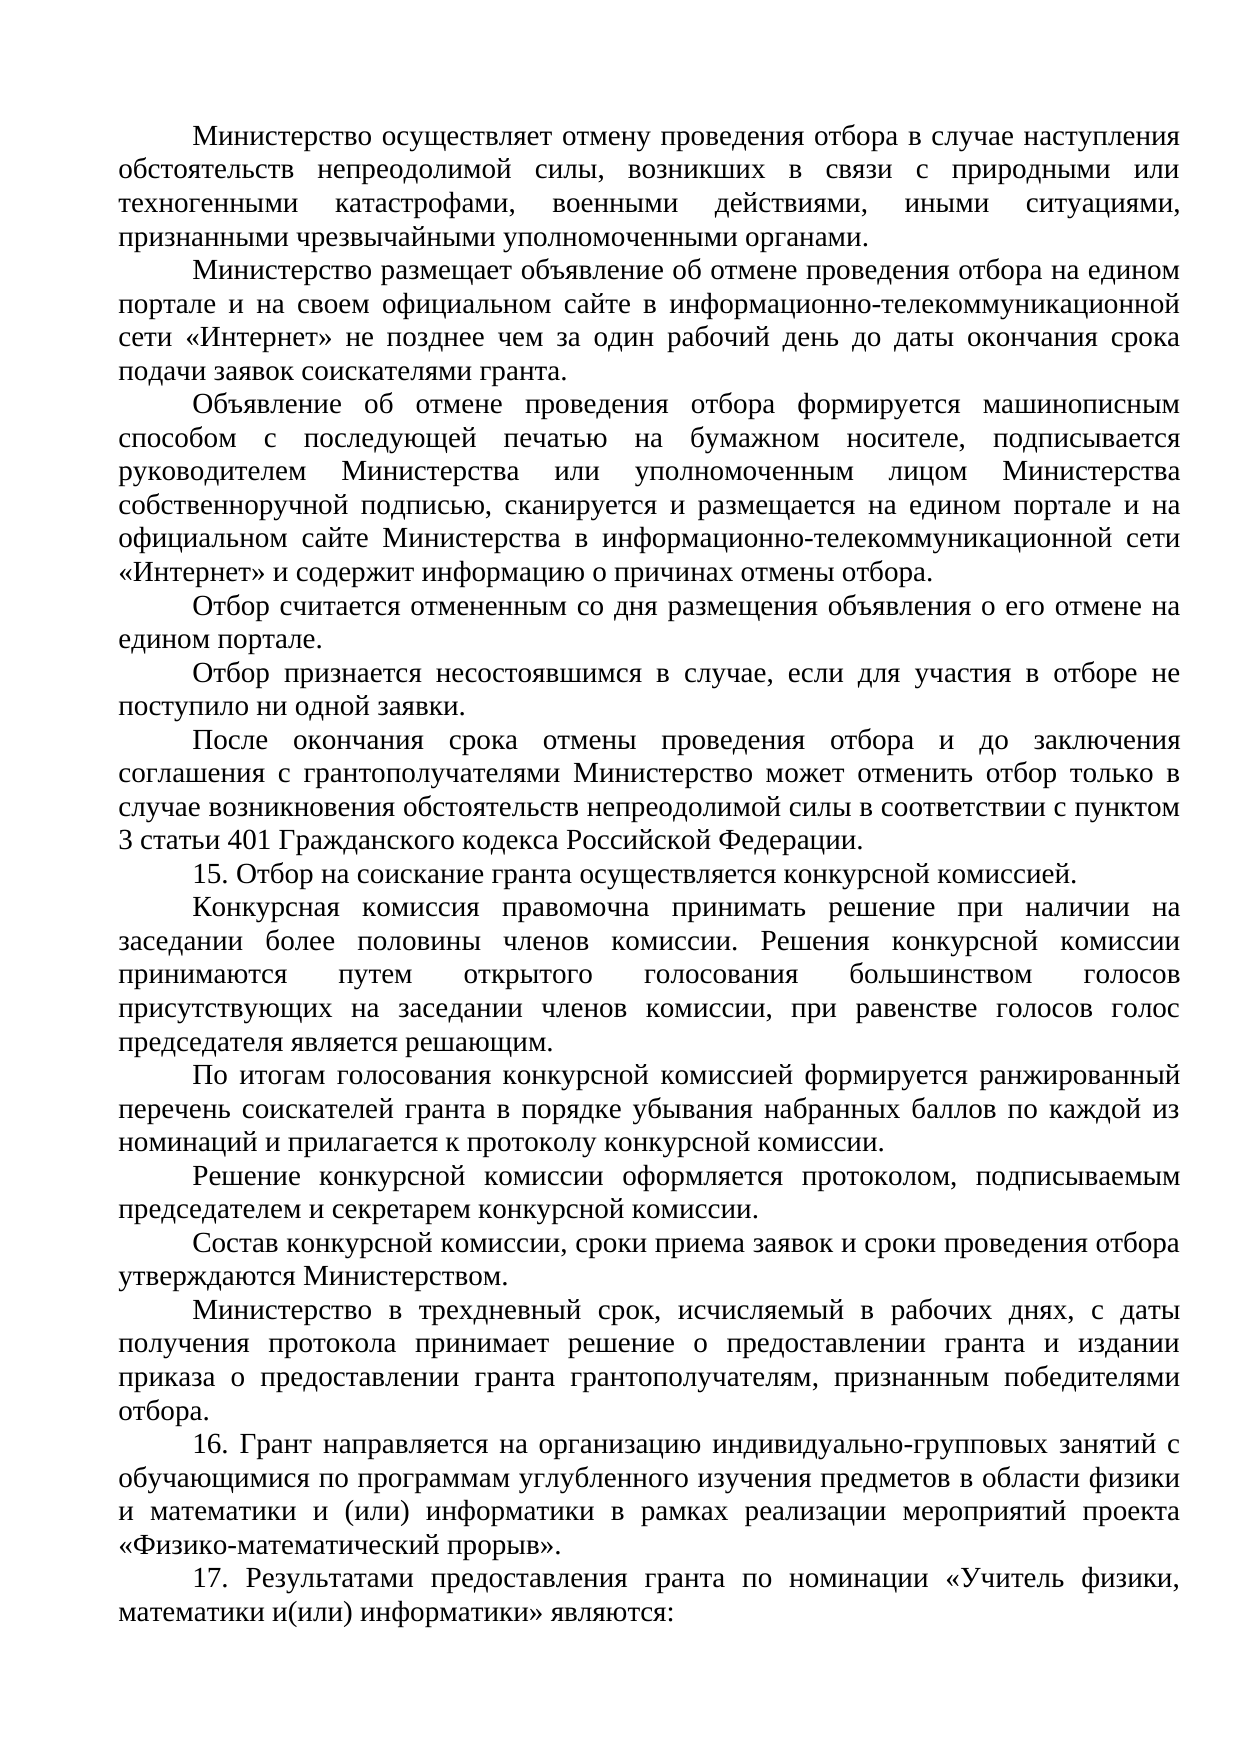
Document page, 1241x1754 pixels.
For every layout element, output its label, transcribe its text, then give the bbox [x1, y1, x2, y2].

text Министерство осуществляет отмену проведения отбора в случае наступления обстоятельств непреодолимой силы, возникших в связи с природными или техногенными катастрофами, военными действиями, иными ситуациями, признанными чрезвычайными уполномоченными органами. [118, 118, 1181, 252]
text Отбор признается несостоявшимся в случае, если для участия в отборе не поступило ни одной заявки. [118, 655, 1181, 722]
text Отбор считается отмененным со дня размещения объявления о его отмене на едином портале. [118, 588, 1181, 655]
text Конкурсная комиссия правомочна принимать решение при наличии на заседании более половины членов комиссии. Решения конкурсной комиссии принимаются путем открытого голосования большинством голосов присутствующих на заседании членов комиссии, при равенстве голосов голос председателя является решающим. [118, 889, 1181, 1057]
text После окончания срока отмены проведения отбора и до заключения соглашения с грантополучателями Министерство может отменить отбор только в случае возникновения обстоятельств непреодолимой силы в соответствии с пунктом 3 статьи 401 Гражданского кодекса Российской Федерации. [118, 722, 1181, 856]
text 16. Грант направляется на организацию индивидуально-групповых занятий с обучающимися по программам углубленного изучения предметов в области физики и математики и (или) информатики в рамках реализации мероприятий проекта «Физико-математический прорыв». [118, 1426, 1181, 1560]
text Министерство в трехдневный срок, исчисляемый в рабочих днях, с даты получения протокола принимает решение о предоставлении гранта и издании приказа о предоставлении гранта грантополучателям, признанным победителями отбора. [118, 1292, 1181, 1426]
text Решение конкурсной комиссии оформляется протоколом, подписываемым председателем и секретарем конкурсной комиссии. [118, 1158, 1181, 1225]
text Министерство размещает объявление об отмене проведения отбора на едином портале и на своем официальном сайте в информационно-телекоммуникационной сети «Интернет» не позднее чем за один рабочий день до даты окончания срока подачи заявок соискателями гранта. [118, 252, 1181, 386]
text Объявление об отмене проведения отбора формируется машинописным способом с последующей печатью на бумажном носителе, подписывается руководителем Министерства или уполномоченным лицом Министерства собственноручной подписью, сканируется и размещается на едином портале и на официальном сайте Министерства в информационно-телекоммуникационной сети «Интернет» и содержит информацию о причинах отмены отбора. [118, 386, 1181, 588]
text По итогам голосования конкурсной комиссией формируется ранжированный перечень соискателей гранта в порядке убывания набранных баллов по каждой из номинаций и прилагается к протоколу конкурсной комиссии. [118, 1057, 1181, 1158]
text 17. Результатами предоставления гранта по номинации «Учитель физики, математики и(или) информатики» являются: [118, 1560, 1181, 1627]
text 15. Отбор на соискание гранта осуществляется конкурсной комиссией. [118, 856, 1181, 889]
text Состав конкурсной комиссии, сроки приема заявок и сроки проведения отбора утверждаются Министерством. [118, 1225, 1181, 1292]
